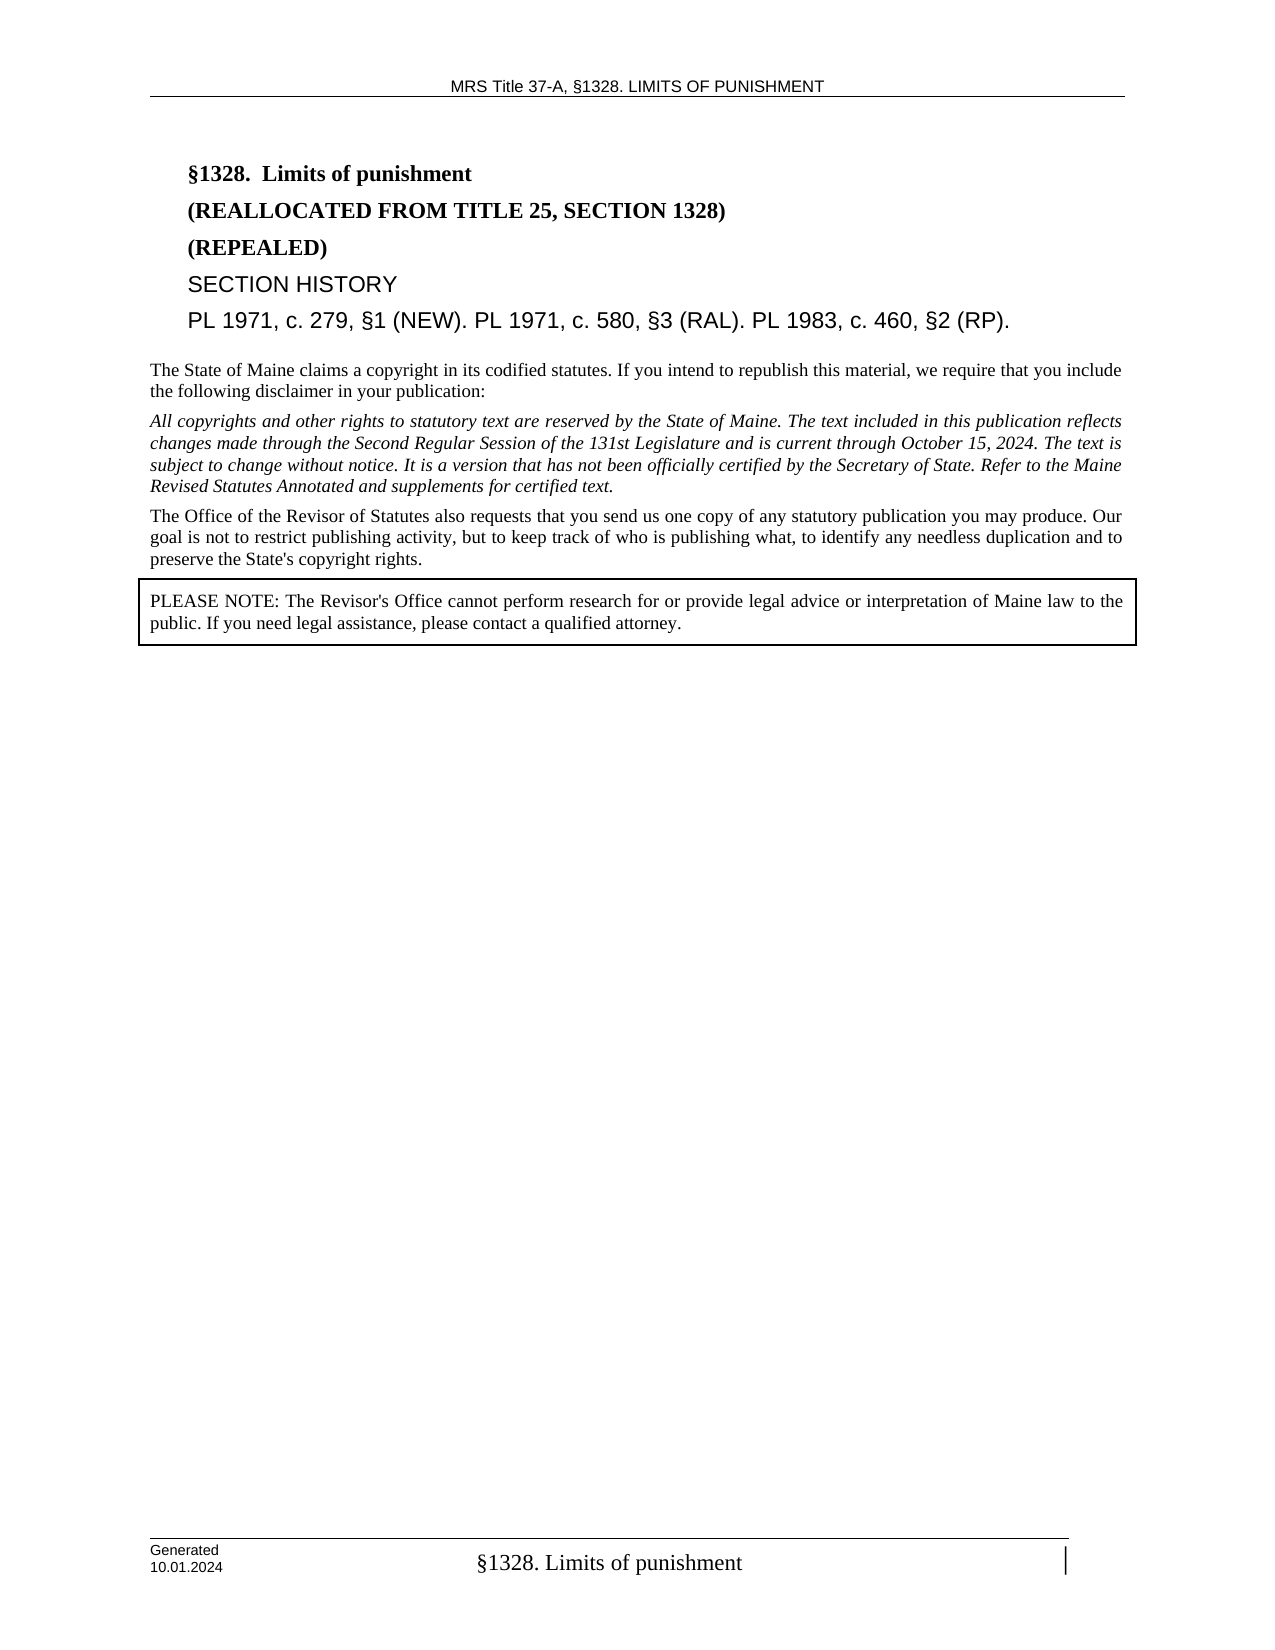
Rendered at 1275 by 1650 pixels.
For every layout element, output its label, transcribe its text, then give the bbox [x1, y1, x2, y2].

text The Office of the Revisor of Statutes also requests that you send us one copy of any statutory publication you may produce. Our goal is not to restrict publishing activity, but to keep track of who is publishing what, to identify any needless duplication and to preserve the State's copyright rights. [150, 505, 1125, 569]
text All copyrights and other rights to statutory text are reserved by the State of Maine. The text included in this publication reflects changes made through the Second Regular Session of the 131st Legislature and is current through October 15, 2024 . The text is subject to change without notice. It is a version that has not been officially certified by the Secretary of State. Refer to the Maine Revised Statutes Annotated and supplements for certified text. [150, 410, 1125, 497]
text PL 1971, c. 279, §1 (NEW). PL 1971, c. 580, §3 (RAL). PL 1983, c. 460, §2 (RP). [187, 307, 1125, 334]
text (REPEALED) [187, 234, 1125, 260]
text PLEASE NOTE: The Revisor's Office cannot perform research for or provide legal advice or interpretation of Maine law to the public. If you need legal assistance, please contact a qualified attorney. [140, 580, 1135, 644]
text §1328. Limits of punishment [187, 160, 1125, 187]
text SECTION HISTORY [187, 271, 1125, 297]
text (REALLOCATED FROM TITLE 25, SECTION 1328) [187, 197, 1125, 223]
text The State of Maine claims a copyright in its codified statutes. If you intend to republish this material, we require that you include the following disclaimer in your publication: [150, 359, 1125, 402]
